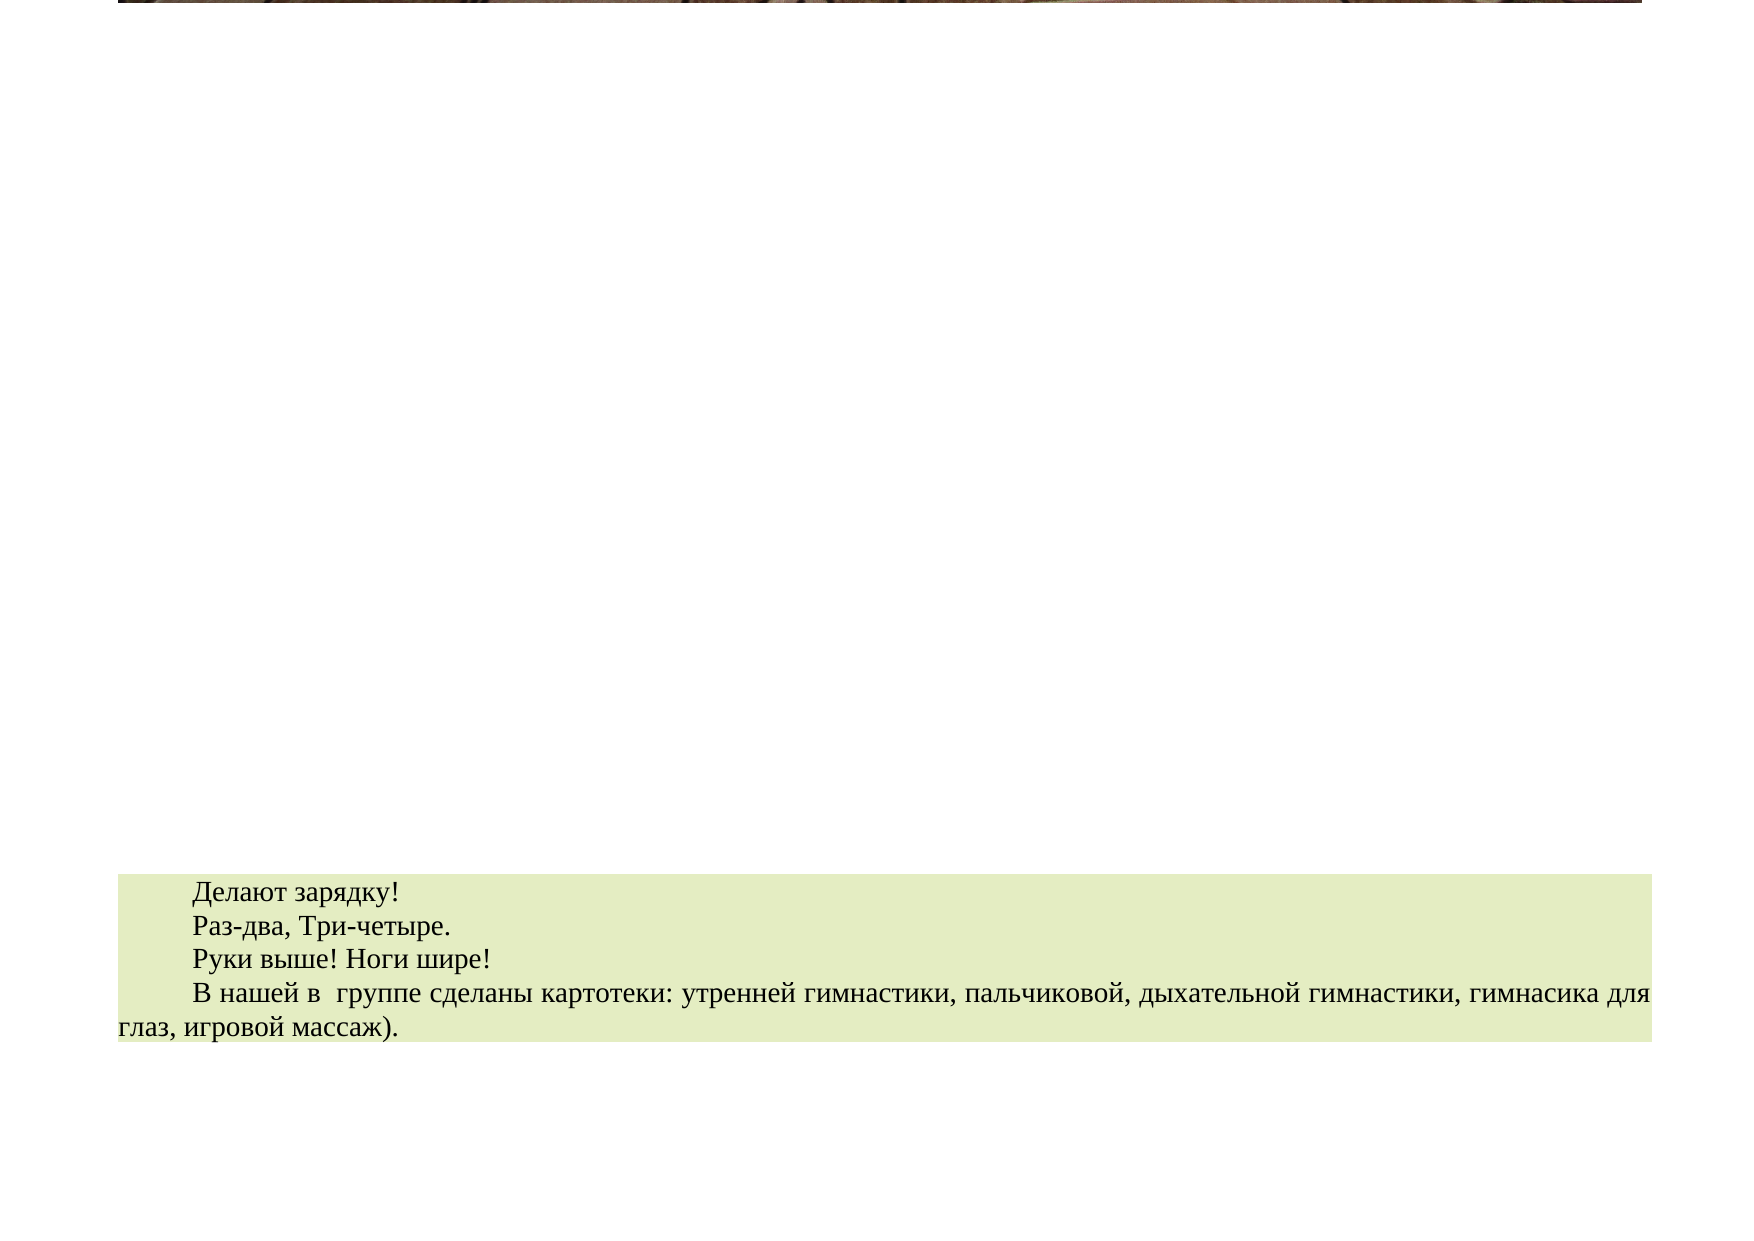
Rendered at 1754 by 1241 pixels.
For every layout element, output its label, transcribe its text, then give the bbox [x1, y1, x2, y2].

text Раз-два, Три-четыре. [118, 908, 1652, 942]
text Делают зарядку! [118, 874, 1652, 908]
text Руки выше! Ноги шире! [118, 942, 1652, 975]
text В нашей в группе сделаны картотеки: утренней гимнастики, пальчиковой, дыхательной гимнастики, гимнасика для глаз, игровой массаж). [118, 975, 1652, 1042]
